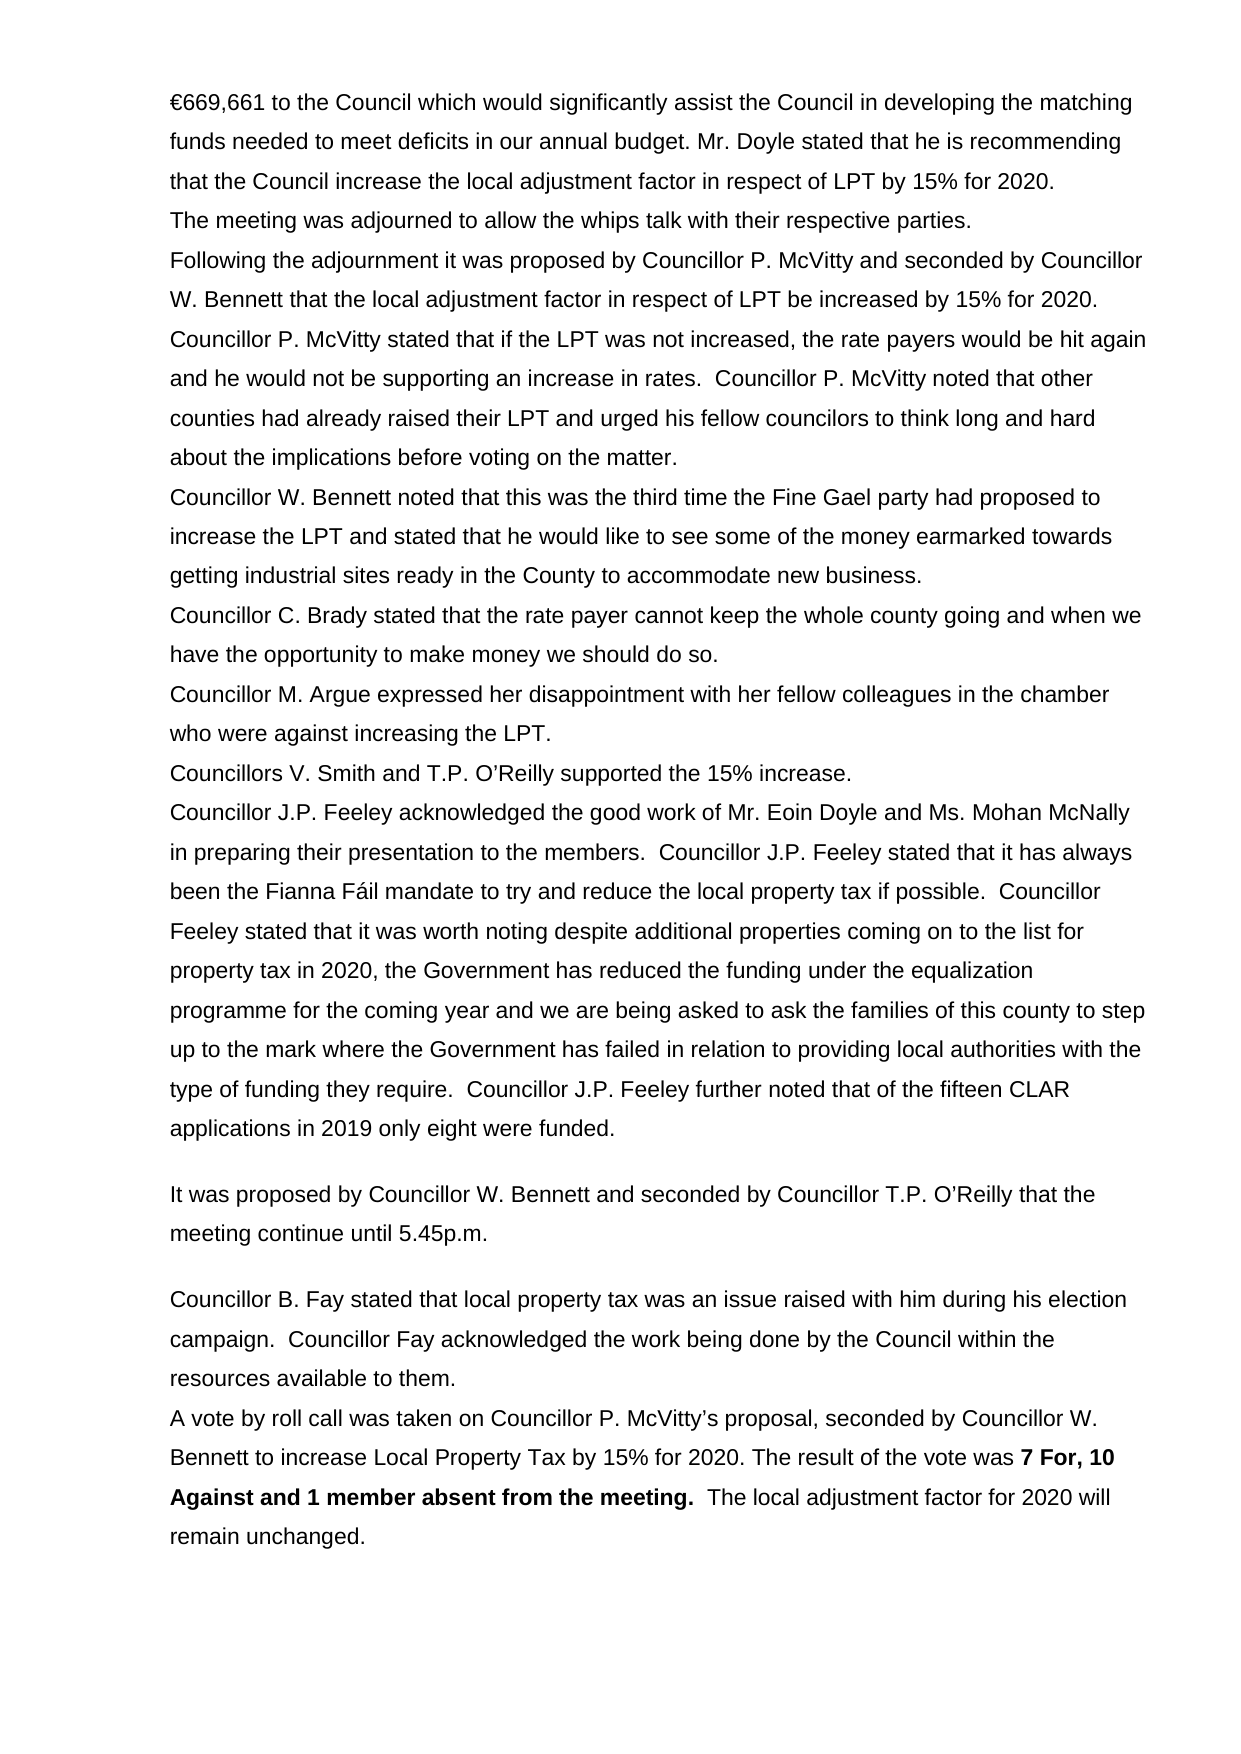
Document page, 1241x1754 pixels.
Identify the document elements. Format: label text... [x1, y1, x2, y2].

text The meeting was adjourned to allow the whips talk with their respective parties. [169, 207, 1152, 233]
text It was proposed by Councillor W. Bennett and seconded by Councillor T.P. O’Reilly that the meeting continue until 5.45p.m. [169, 1181, 1152, 1247]
text Councillors V. Smith and T.P. O’Reilly supported the 15% increase. [169, 760, 1152, 786]
text Councillor P. McVitty stated that if the LPT was not increased, the rate payers would be hit again and he would not be supporting an increase in rates. Councillor P. McVitty noted that other counties had already raised their LPT and urged his fellow councilors to think long and hard about the implications before voting on the matter. [169, 326, 1152, 470]
text Following the adjournment it was proposed by Councillor P. McVitty and seconded by Councillor W. Bennett that the local adjustment factor in respect of LPT be increased by 15% for 2020. [169, 247, 1152, 312]
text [169, 89, 1152, 194]
text A vote by roll call was taken on Councillor P. McVitty’s proposal, seconded by Councillor W. Bennett to increase Local Property Tax by 15% for 2020. The result of the vote was 7 For, 10 Against and 1 member absent from the meeting. The local adjustment factor for 2020 will remain unchanged. [169, 1405, 1152, 1549]
text Councillor J.P. Feeley acknowledged the good work of Mr. Eoin Doyle and Ms. Mohan McNally in preparing their presentation to the members. Councillor J.P. Feeley stated that it has always been the Fianna Fáil mandate to try and reduce the local property tax if possible. Councillor Feeley stated that it was worth noting despite additional properties coming on to the list for property tax in 2020, the Government has reduced the funding under the equalization programme for the coming year and we are being asked to ask the families of this county to step up to the mark where the Government has failed in relation to providing local authorities with the type of funding they require. Councillor J.P. Feeley further noted that of the fifteen CLAR applications in 2019 only eight were funded. [169, 799, 1152, 1141]
text Councillor B. Fay stated that local property tax was an issue raised with him during his election campaign. Councillor Fay acknowledged the work being done by the Council within the resources available to them. [169, 1286, 1152, 1392]
text Councillor W. Bennett noted that this was the third time the Fine Gael party had proposed to increase the LPT and stated that he would like to see some of the money earmarked towards getting industrial sites ready in the County to accommodate new business. [169, 483, 1152, 589]
text Councillor M. Argue expressed her disappointment with her fellow colleagues in the chamber who were against increasing the LPT. [169, 681, 1152, 747]
text Councillor C. Brady stated that the rate payer cannot keep the whole county going and when we have the opportunity to make money we should do so. [169, 602, 1152, 668]
